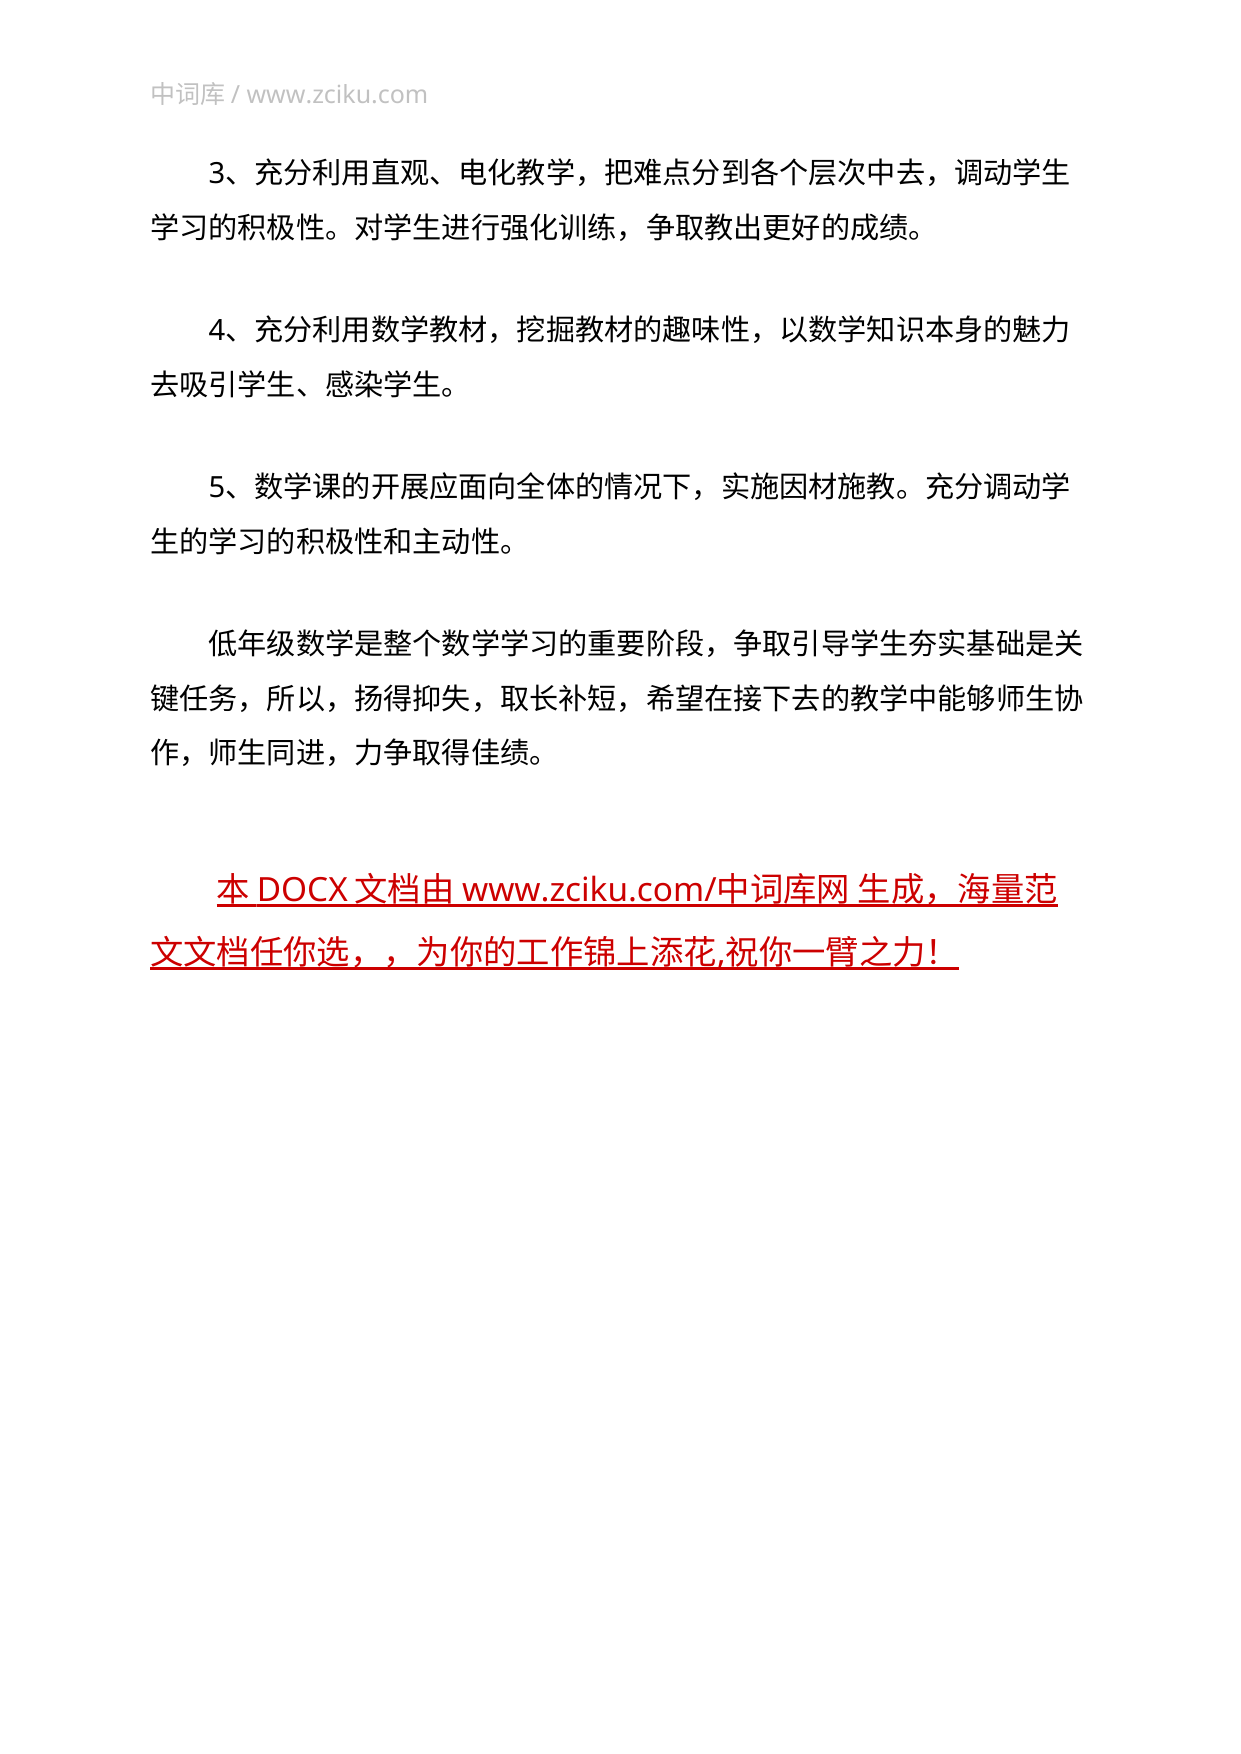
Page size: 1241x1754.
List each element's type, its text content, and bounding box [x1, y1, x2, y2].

text 4、充分利用数学教材，挖掘教材的趣味性，以数学知识本身的魅力去吸引学生、感染学生。 [150, 307, 1090, 404]
text 5、数学课的开展应面向全体的情况下，实施因材施教。充分调动学生的学习的积极性和主动性。 [150, 463, 1090, 561]
text 本DOCX文档由 www.zciku.com/中词库网 生成，海量范文文档任你选，，为你的工作锦上添花,祝你一臂之力！ [150, 863, 1090, 974]
text 低年级数学是整个数学学习的重要阶段，争取引导学生夯实基础是关键任务，所以，扬得抑失，取长补短，希望在接下去的教学中能够师生协作，师生同进，力争取得佳绩。 [150, 620, 1090, 772]
text 3、充分利用直观、电化教学，把难点分到各个层次中去，调动学生学习的积极性。对学生进行强化训练，争取教出更好的成绩。 [150, 150, 1090, 247]
